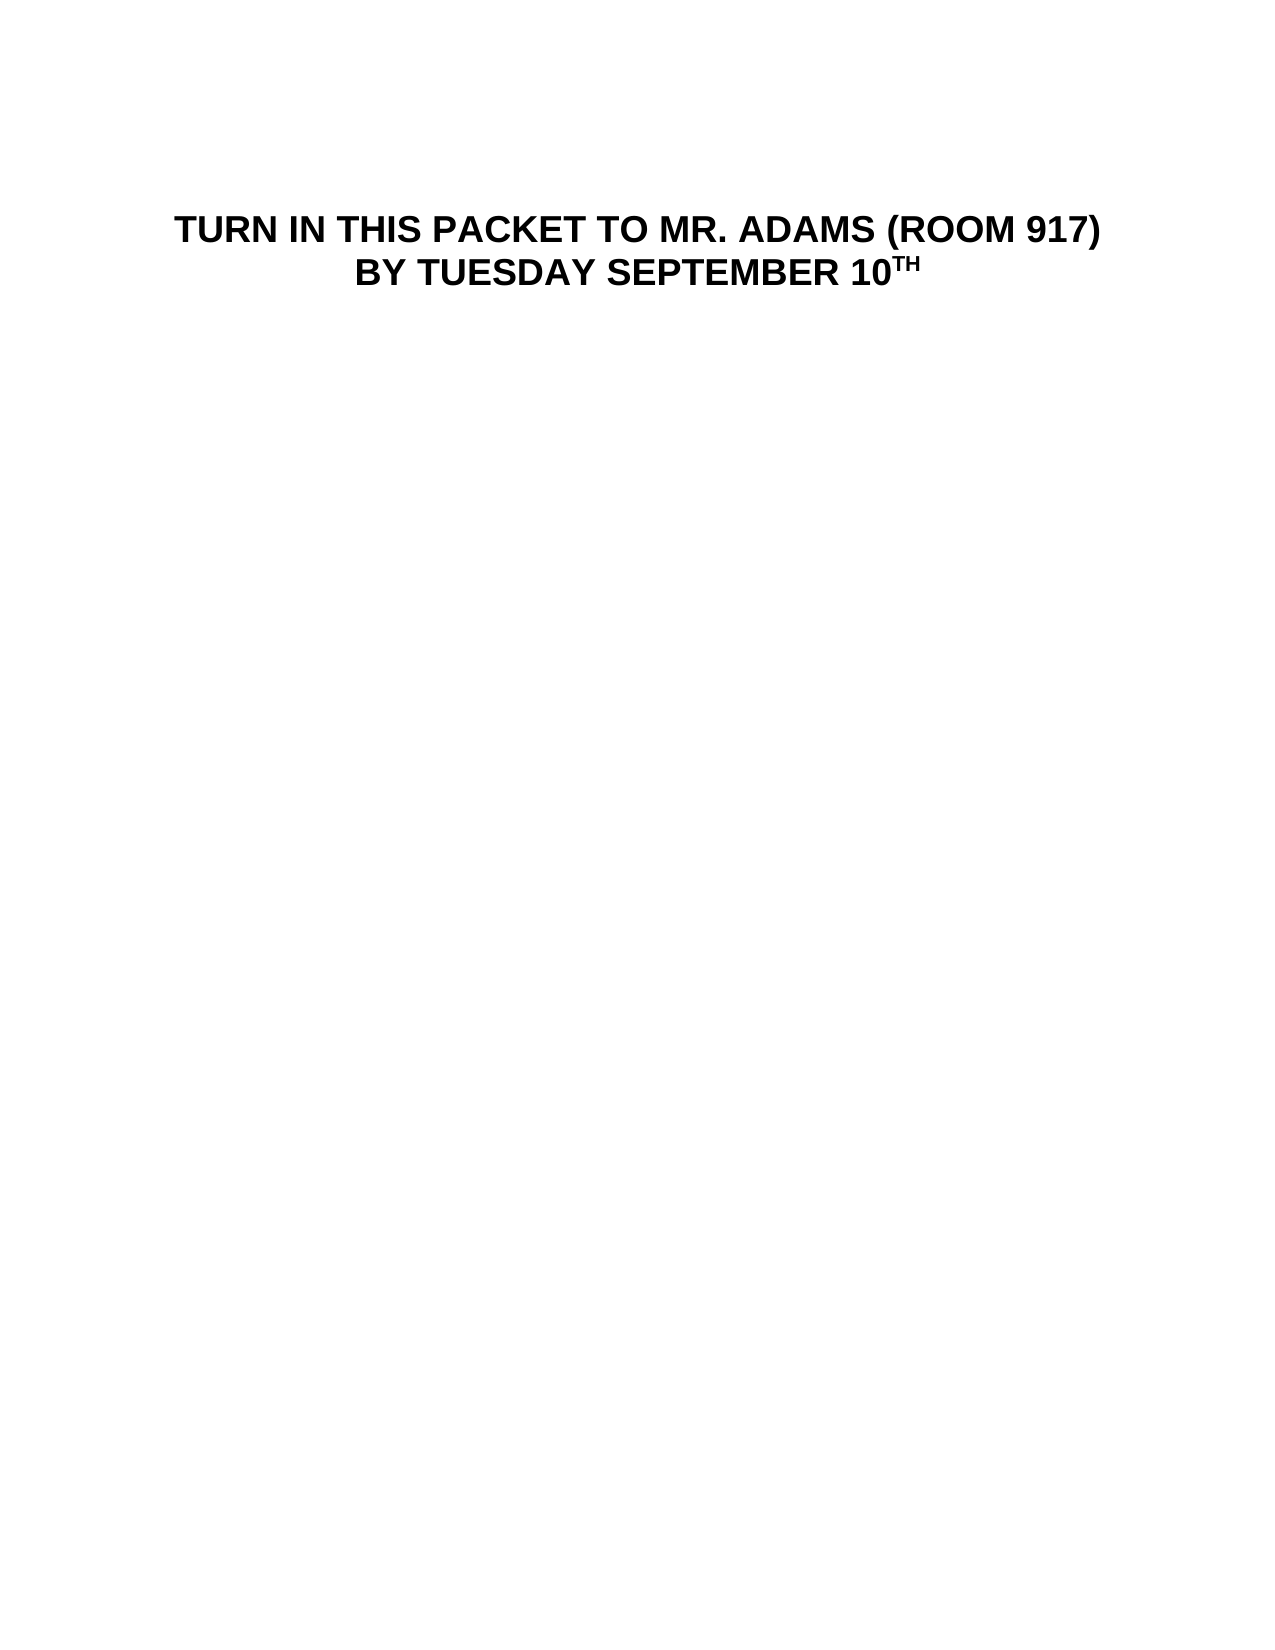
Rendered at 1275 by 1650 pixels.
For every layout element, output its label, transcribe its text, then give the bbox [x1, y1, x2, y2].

text BY TUESDAY SEPTEMBER 10TH [150, 251, 1125, 322]
text TURN IN THIS PACKET TO MR. ADAMS (ROOM 917) [150, 207, 1125, 251]
